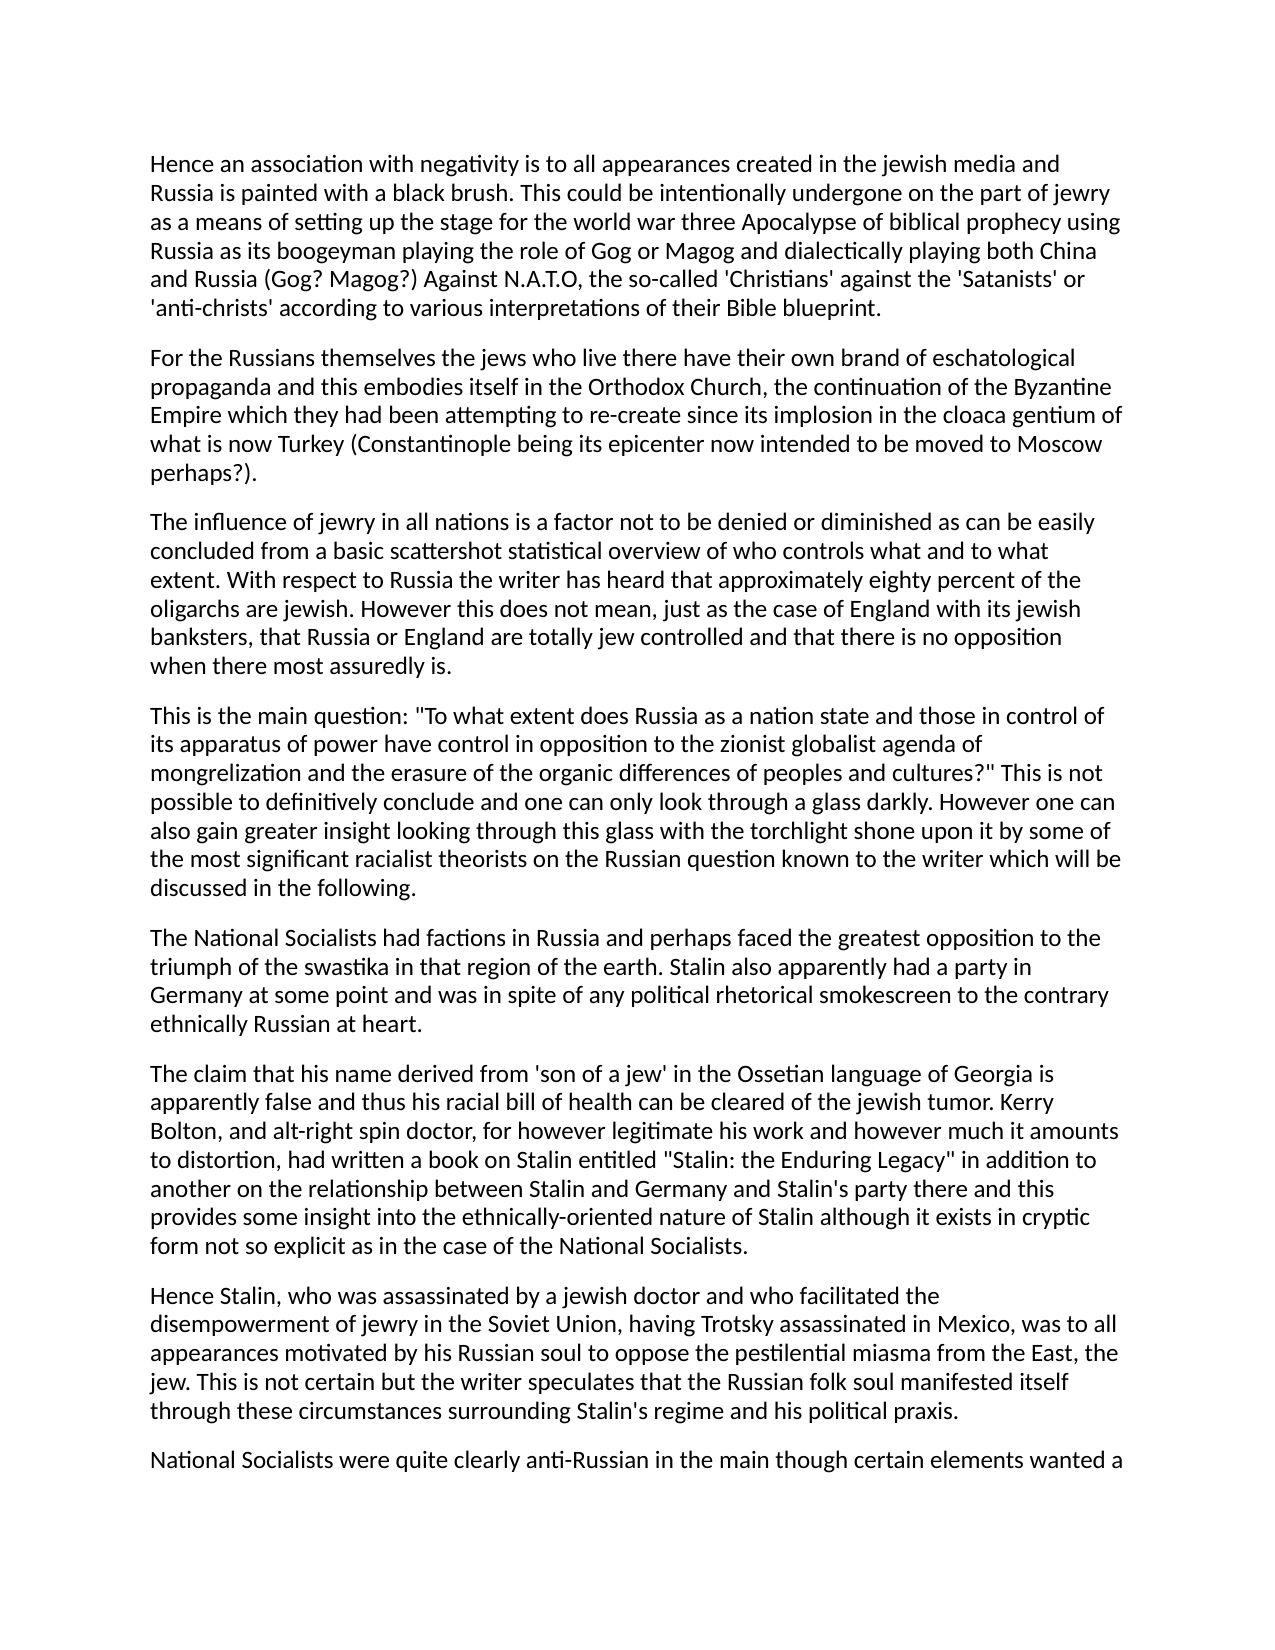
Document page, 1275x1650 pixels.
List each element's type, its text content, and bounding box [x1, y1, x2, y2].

text This is the main question: "To what extent does Russia as a nation state and those in control of its apparatus of power have control in opposition to the zionist globalist agenda of mongrelization and the erasure of the organic differences of peoples and cultures?" This is not possible to definitively conclude and one can only look through a glass darkly. However one can also gain greater insight looking through this glass with the torchlight shone upon it by some of the most significant racialist theorists on the Russian question known to the writer which will be discussed in the following. [150, 701, 1125, 902]
text The National Socialists had factions in Russia and perhaps faced the greatest opposition to the triumph of the swastika in that region of the earth. Stalin also apparently had a party in Germany at some point and was in spite of any political rhetorical smokescreen to the contrary ethnically Russian at heart. [150, 923, 1125, 1038]
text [150, 1446, 1125, 1474]
text The claim that his name derived from 'son of a jew' in the Ossetian language of Georgia is apparently false and thus his racial bill of health can be cleared of the jewish tumor. Kerry Bolton, and alt-right spin doctor, for however legitimate his work and however much it amounts to distortion, had written a book on Stalin entitled "Stalin: the Enduring Legacy" in addition to another on the relationship between Stalin and Germany and Stalin's party there and this provides some insight into the ethnically-oriented nature of Stalin although it exists in cryptic form not so explicit as in the case of the National Socialists. [150, 1059, 1125, 1260]
text The influence of jewry in all nations is a factor not to be denied or diminished as can be easily concluded from a basic scattershot statistical overview of who controls what and to what extent. With respect to Russia the writer has heard that approximately eighty percent of the oligarchs are jewish. However this does not mean, just as the case of England with its jewish banksters, that Russia or England are totally jew controlled and that there is no opposition when there most assuredly is. [150, 508, 1125, 680]
text Hence an association with negativity is to all appearances created in the jewish media and Russia is painted with a black brush. This could be intentionally undergone on the part of jewry as a means of setting up the stage for the world war three Apocalypse of biblical prophecy using Russia as its boogeyman playing the role of Gog or Magog and dialectically playing both China and Russia (Gog? Magog?) Against N.A.T.O, the so-called 'Christians' against the 'Satanists' or 'anti-christs' according to various interpretations of their Bible blueprint. [150, 150, 1125, 322]
text For the Russians themselves the jews who live there have their own brand of eschatological propaganda and this embodies itself in the Orthodox Church, the continuation of the Byzantine Empire which they had been attempting to re-create since its implosion in the cloaca gentium of what is now Turkey (Constantinople being its epicenter now intended to be moved to Moscow perhaps?). [150, 343, 1125, 487]
text Hence Stalin, who was assassinated by a jewish doctor and who facilitated the disempowerment of jewry in the Soviet Union, having Trotsky assassinated in Mexico, was to all appearances motivated by his Russian soul to oppose the pestilential miasma from the East, the jew. This is not certain but the writer speculates that the Russian folk soul manifested itself through these circumstances surrounding Stalin's regime and his political praxis. [150, 1281, 1125, 1425]
